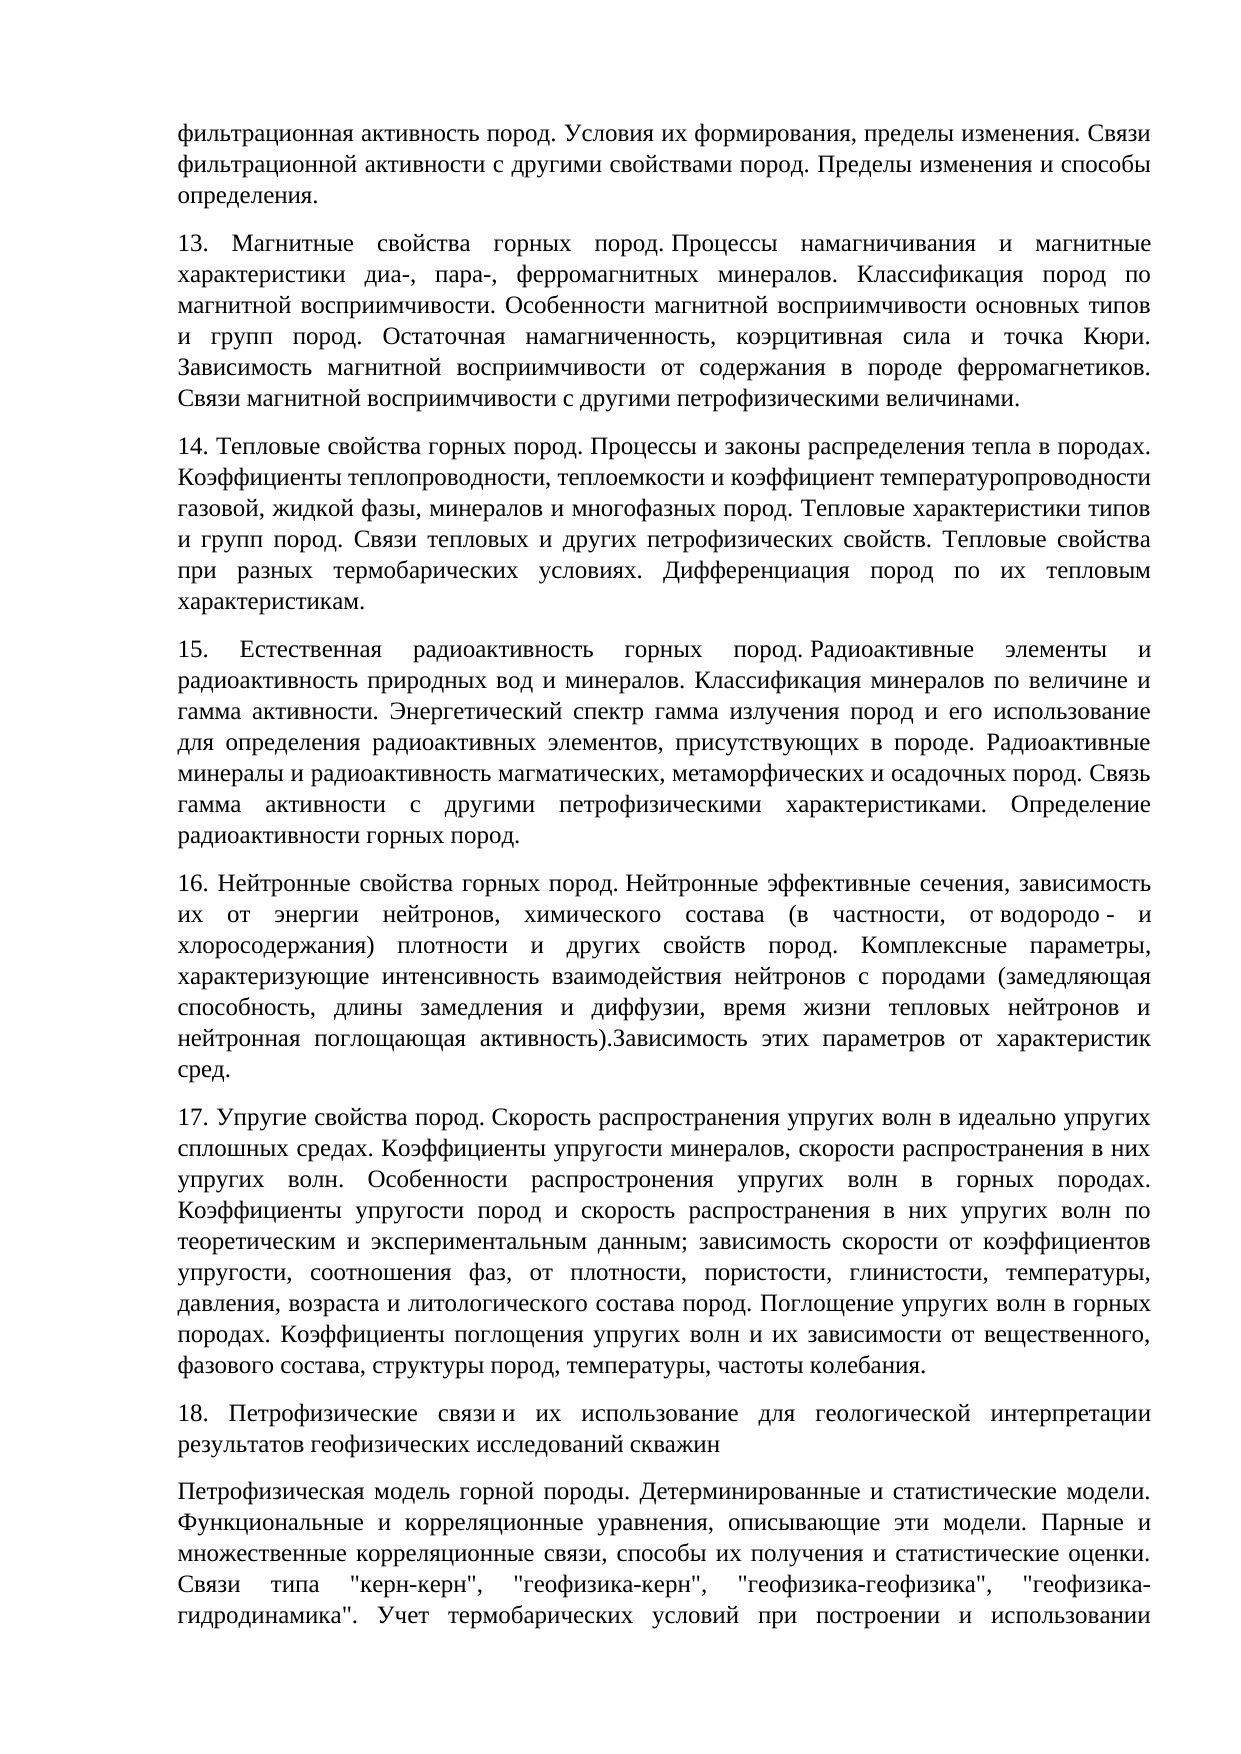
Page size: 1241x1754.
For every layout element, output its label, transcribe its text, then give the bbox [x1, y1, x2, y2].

text 16. Нейтронные свойства горных пород. Нейтронные эффективные сечения, зависимость их от энергии нейтронов, химического состава (в частности, от водородо - и хлоросодержания) плотности и других свойств пород. Комплексные параметры, характеризующие интенсивность взаимодействия нейтронов с породами (замедляющая способность, длины замедления и диффузии, время жизни тепловых нейтронов и нейтронная поглощающая активность).Зависимость этих параметров от характеристик сред. [177, 868, 1152, 1083]
text 15. Естественная радиоактивность горных пород. Радиоактивные элементы и радиоактивность природных вод и минералов. Классификация минералов по величине и гамма активности. Энергетический спектр гамма излучения пород и его использование для определения радиоактивных элементов, присутствующих в породе. Радиоактивные минералы и радиоактивность магматических, метаморфических и осадочных пород. Связь гамма активности с другими петрофизическими характеристиками. Определение радиоактивности горных пород. [177, 634, 1152, 849]
text 18. Петрофизические связи и их использование для геологической интерпретации результатов геофизических исследований скважин [177, 1398, 1152, 1457]
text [177, 118, 1152, 209]
text 13. Магнитные свойства горных пород. Процессы намагничивания и магнитные характеристики диа-, пара-, ферромагнитных минералов. Классификация пород по магнитной восприимчивости. Особенности магнитной восприимчивости основных типов и групп пород. Остаточная намагниченность, коэрцитивная сила и точка Кюри. Зависимость магнитной восприимчивости от содержания в породе ферромагнетиков. Связи магнитной восприимчивости с другими петрофизическими величинами. [177, 228, 1152, 412]
text 14. Тепловые свойства горных пород. Процессы и законы распределения тепла в породах. Коэффициенты теплопроводности, теплоемкости и коэффициент температуропроводности газовой, жидкой фазы, минералов и многофазных пород. Тепловые характеристики типов и групп пород. Связи тепловых и других петрофизических свойств. Тепловые свойства при разных термобарических условиях. Дифференциация пород по их тепловым характеристикам. [177, 431, 1152, 615]
text 17. Упругие свойства пород. Скорость распространения упругих волн в идеально упругих сплошных средах. Коэффициенты упругости минералов, скорости распространения в них упругих волн. Особенности распростронения упругих волн в горных породах. Коэффициенты упругости пород и скорость распространения в них упругих волн по теоретическим и экспериментальным данным; зависимость скорости от коэффициентов упругости, соотношения фаз, от плотности, пористости, глинистости, температуры, давления, возраста и литологического состава пород. Поглощение упругих волн в горных породах. Коэффициенты поглощения упругих волн и их зависимости от вещественного, фазового состава, структуры пород, температуры, частоты колебания. [177, 1102, 1152, 1379]
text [177, 1476, 1152, 1629]
